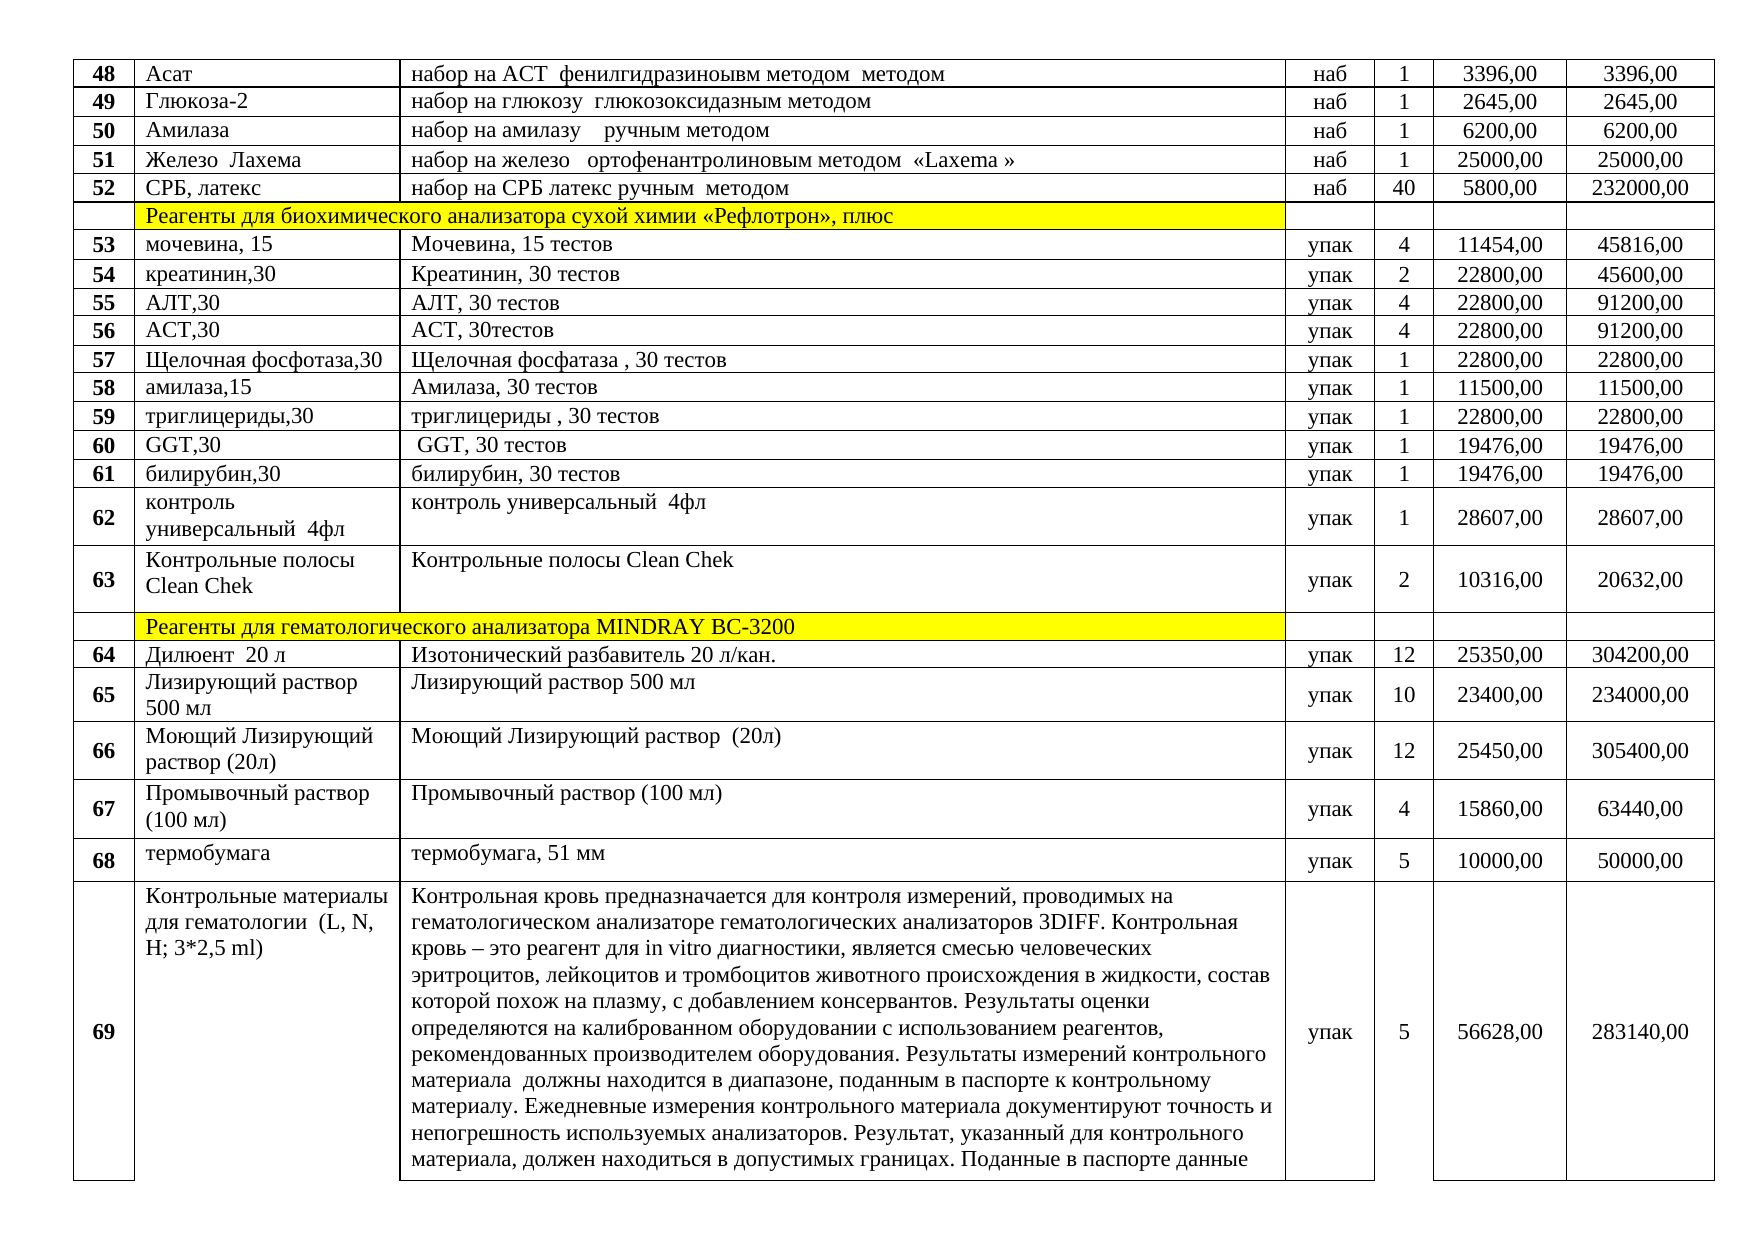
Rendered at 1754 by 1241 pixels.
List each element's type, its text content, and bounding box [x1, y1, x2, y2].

table_cell набор на АСТ фенилгидразиноывм методом методом [401, 60, 1285, 86]
table_cell термобумага, 51 мм [401, 839, 1285, 881]
table_cell АСТ, 30тестов [401, 316, 1285, 345]
table_cell 1 [1375, 346, 1433, 372]
table_cell 69 [74, 882, 134, 1180]
table_cell упак [1286, 460, 1374, 487]
table_cell креатинин,30 [135, 260, 399, 288]
table_cell 19476,00 [1567, 460, 1714, 487]
table_cell Амилаза [135, 117, 399, 145]
table_cell упак [1286, 346, 1374, 372]
table_cell наб [1286, 146, 1374, 172]
table_cell упак [1286, 316, 1374, 345]
table_cell 66 [74, 722, 134, 778]
table_cell Изотонический разбавитель 20 л/кан. [401, 641, 1285, 667]
table_cell 50000,00 [1567, 839, 1714, 881]
table_cell 12 [1375, 722, 1433, 778]
table_cell АЛТ,30 [135, 289, 399, 315]
table_cell 22800,00 [1434, 260, 1566, 288]
table_cell 50 [74, 117, 134, 145]
table_cell [1286, 203, 1374, 229]
table_cell [1434, 613, 1566, 640]
table_cell 4 [1375, 780, 1433, 838]
table_cell Щелочная фосфотаза,30 [135, 346, 399, 372]
table_cell 56628,00 [1434, 882, 1566, 1180]
table_cell упак [1286, 839, 1374, 881]
table_cell 2 [1375, 546, 1433, 612]
table_cell 12 [1375, 641, 1433, 667]
table_cell 20632,00 [1567, 546, 1714, 612]
table_cell Лизирующий раствор 500 мл [135, 668, 399, 721]
table_cell 48 [74, 60, 134, 86]
table_cell термобумага [135, 839, 399, 881]
table_cell 63 [74, 546, 134, 612]
table_cell триглицериды , 30 тестов [401, 402, 1285, 430]
table_cell контроль универсальный 4фл [401, 488, 1285, 545]
table_cell упак [1286, 780, 1374, 838]
table_cell 11454,00 [1434, 230, 1566, 259]
table_cell 1 [1375, 60, 1433, 86]
table_cell 64 [74, 641, 134, 667]
table_cell 22800,00 [1567, 346, 1714, 372]
table_cell 40 [1375, 174, 1433, 201]
table_cell [74, 203, 134, 229]
table_cell 23400,00 [1434, 668, 1566, 721]
table_cell Амилаза, 30 тестов [401, 373, 1285, 401]
table_cell 5 [1375, 882, 1433, 1180]
table_cell 6200,00 [1567, 117, 1714, 145]
table_cell упак [1286, 260, 1374, 288]
table_cell 1 [1375, 402, 1433, 430]
table_cell [1286, 613, 1374, 640]
table_cell GGT,30 [135, 431, 399, 458]
table_cell 25000,00 [1567, 146, 1714, 172]
table_cell 19476,00 [1567, 431, 1714, 458]
table_cell 1 [1375, 146, 1433, 172]
table_cell 1 [1375, 373, 1433, 401]
table_cell Реагенты для биохимического анализатора сухой химии «Рефлотрон», плюс [135, 203, 1285, 229]
table_cell 45600,00 [1567, 260, 1714, 288]
table_cell упак [1286, 488, 1374, 545]
table_cell 232000,00 [1567, 174, 1714, 201]
table_cell Реагенты для гематологического анализатора MINDRAY BC-3200 [135, 613, 1285, 640]
table_cell 10000,00 [1434, 839, 1566, 881]
table_cell амилаза,15 [135, 373, 399, 401]
table_cell [1434, 203, 1566, 229]
table_cell 234000,00 [1567, 668, 1714, 721]
table_cell мочевина, 15 [135, 230, 399, 259]
table_cell 57 [74, 346, 134, 372]
table_cell упак [1286, 289, 1374, 315]
table_cell 22800,00 [1434, 346, 1566, 372]
table_cell 10316,00 [1434, 546, 1566, 612]
table_cell 28607,00 [1434, 488, 1566, 545]
table_cell 5800,00 [1434, 174, 1566, 201]
table_cell 1 [1375, 88, 1433, 116]
table_cell 1 [1375, 117, 1433, 145]
table_cell [1375, 203, 1433, 229]
table_cell Промывочный раствор (100 мл) [135, 780, 399, 838]
table_cell Мочевина, 15 тестов [401, 230, 1285, 259]
table_cell 53 [74, 230, 134, 259]
table_cell 22800,00 [1434, 289, 1566, 315]
table_cell 10 [1375, 668, 1433, 721]
table_cell 54 [74, 260, 134, 288]
table_cell 2645,00 [1567, 88, 1714, 116]
table_cell 19476,00 [1434, 431, 1566, 458]
table_cell билирубин, 30 тестов [401, 460, 1285, 487]
table_cell 11500,00 [1434, 373, 1566, 401]
table_cell 1 [1375, 431, 1433, 458]
table_cell набор на железо ортофенантролиновым методом «Laxema » [401, 146, 1285, 172]
table_cell 25350,00 [1434, 641, 1566, 667]
table_cell наб [1286, 88, 1374, 116]
table_cell упак [1286, 882, 1374, 1180]
table_cell упак [1286, 546, 1374, 612]
table_cell билирубин,30 [135, 460, 399, 487]
table_cell 11500,00 [1567, 373, 1714, 401]
table_cell 65 [74, 668, 134, 721]
table_cell Контрольные полосы Clean Chek [401, 546, 1285, 612]
table_cell 4 [1375, 316, 1433, 345]
table_cell Моющий Лизирующий раствор (20л) [135, 722, 399, 778]
table_cell [1567, 613, 1714, 640]
table_cell 56 [74, 316, 134, 345]
table_cell 304200,00 [1567, 641, 1714, 667]
table_cell 51 [74, 146, 134, 172]
table_cell 22800,00 [1567, 402, 1714, 430]
table_cell АЛТ, 30 тестов [401, 289, 1285, 315]
table_cell Асат [135, 60, 399, 86]
table_cell 283140,00 [1567, 882, 1714, 1180]
table_cell 45816,00 [1567, 230, 1714, 259]
table_cell 25000,00 [1434, 146, 1566, 172]
table_cell набор на СРБ латекс ручным методом [401, 174, 1285, 201]
table_cell 3396,00 [1567, 60, 1714, 86]
table_cell Железо Лахема [135, 146, 399, 172]
table_cell 49 [74, 88, 134, 116]
table_cell 22800,00 [1434, 316, 1566, 345]
table_cell 55 [74, 289, 134, 315]
table_cell 63440,00 [1567, 780, 1714, 838]
table_cell Контрольные полосы Clean Chek [135, 546, 399, 612]
table_cell 58 [74, 373, 134, 401]
table_cell 68 [74, 839, 134, 881]
table_cell 1 [1375, 488, 1433, 545]
table_cell 25450,00 [1434, 722, 1566, 778]
table_cell упак [1286, 431, 1374, 458]
table_cell 52 [74, 174, 134, 201]
table_cell [1375, 613, 1433, 640]
table_cell 22800,00 [1434, 402, 1566, 430]
table_cell 91200,00 [1567, 316, 1714, 345]
table_cell 60 [74, 431, 134, 458]
table_cell Лизирующий раствор 500 мл [401, 668, 1285, 721]
table_cell Щелочная фосфатаза , 30 тестов [401, 346, 1285, 372]
table_cell упак [1286, 722, 1374, 778]
table_cell Дилюент 20 л [135, 641, 399, 667]
table_cell упак [1286, 402, 1374, 430]
table_cell АСТ,30 [135, 316, 399, 345]
table_cell СРБ, латекс [135, 174, 399, 201]
table_cell 5 [1375, 839, 1433, 881]
table_cell упак [1286, 668, 1374, 721]
table_cell 1 [1375, 460, 1433, 487]
table_cell 62 [74, 488, 134, 545]
table_cell 91200,00 [1567, 289, 1714, 315]
table_cell 67 [74, 780, 134, 838]
table_cell наб [1286, 60, 1374, 86]
table_cell упак [1286, 230, 1374, 259]
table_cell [135, 882, 399, 1180]
table_cell 2 [1375, 260, 1433, 288]
table_cell [1567, 203, 1714, 229]
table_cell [401, 882, 1285, 1180]
table_cell контроль универсальный 4фл [135, 488, 399, 545]
table_cell упак [1286, 641, 1374, 667]
table_cell GGT, 30 тестов [401, 431, 1285, 458]
table_cell набор на глюкозу глюкозоксидазным методом [401, 88, 1285, 116]
table_cell упак [1286, 373, 1374, 401]
table_cell 2645,00 [1434, 88, 1566, 116]
table_cell 305400,00 [1567, 722, 1714, 778]
table_cell 4 [1375, 230, 1433, 259]
table_cell 61 [74, 460, 134, 487]
table_cell набор на амилазу ручным методом [401, 117, 1285, 145]
table_cell 4 [1375, 289, 1433, 315]
table_cell 19476,00 [1434, 460, 1566, 487]
table_cell Глюкоза-2 [135, 88, 399, 116]
table_cell 28607,00 [1567, 488, 1714, 545]
table_cell 59 [74, 402, 134, 430]
table_cell 3396,00 [1434, 60, 1566, 86]
table_cell 15860,00 [1434, 780, 1566, 838]
table_cell Моющий Лизирующий раствор (20л) [401, 722, 1285, 778]
table_cell наб [1286, 117, 1374, 145]
table_cell [74, 613, 134, 640]
table_cell триглицериды,30 [135, 402, 399, 430]
table_cell наб [1286, 174, 1374, 201]
table_cell Креатинин, 30 тестов [401, 260, 1285, 288]
table_cell 6200,00 [1434, 117, 1566, 145]
table_cell Промывочный раствор (100 мл) [401, 780, 1285, 838]
